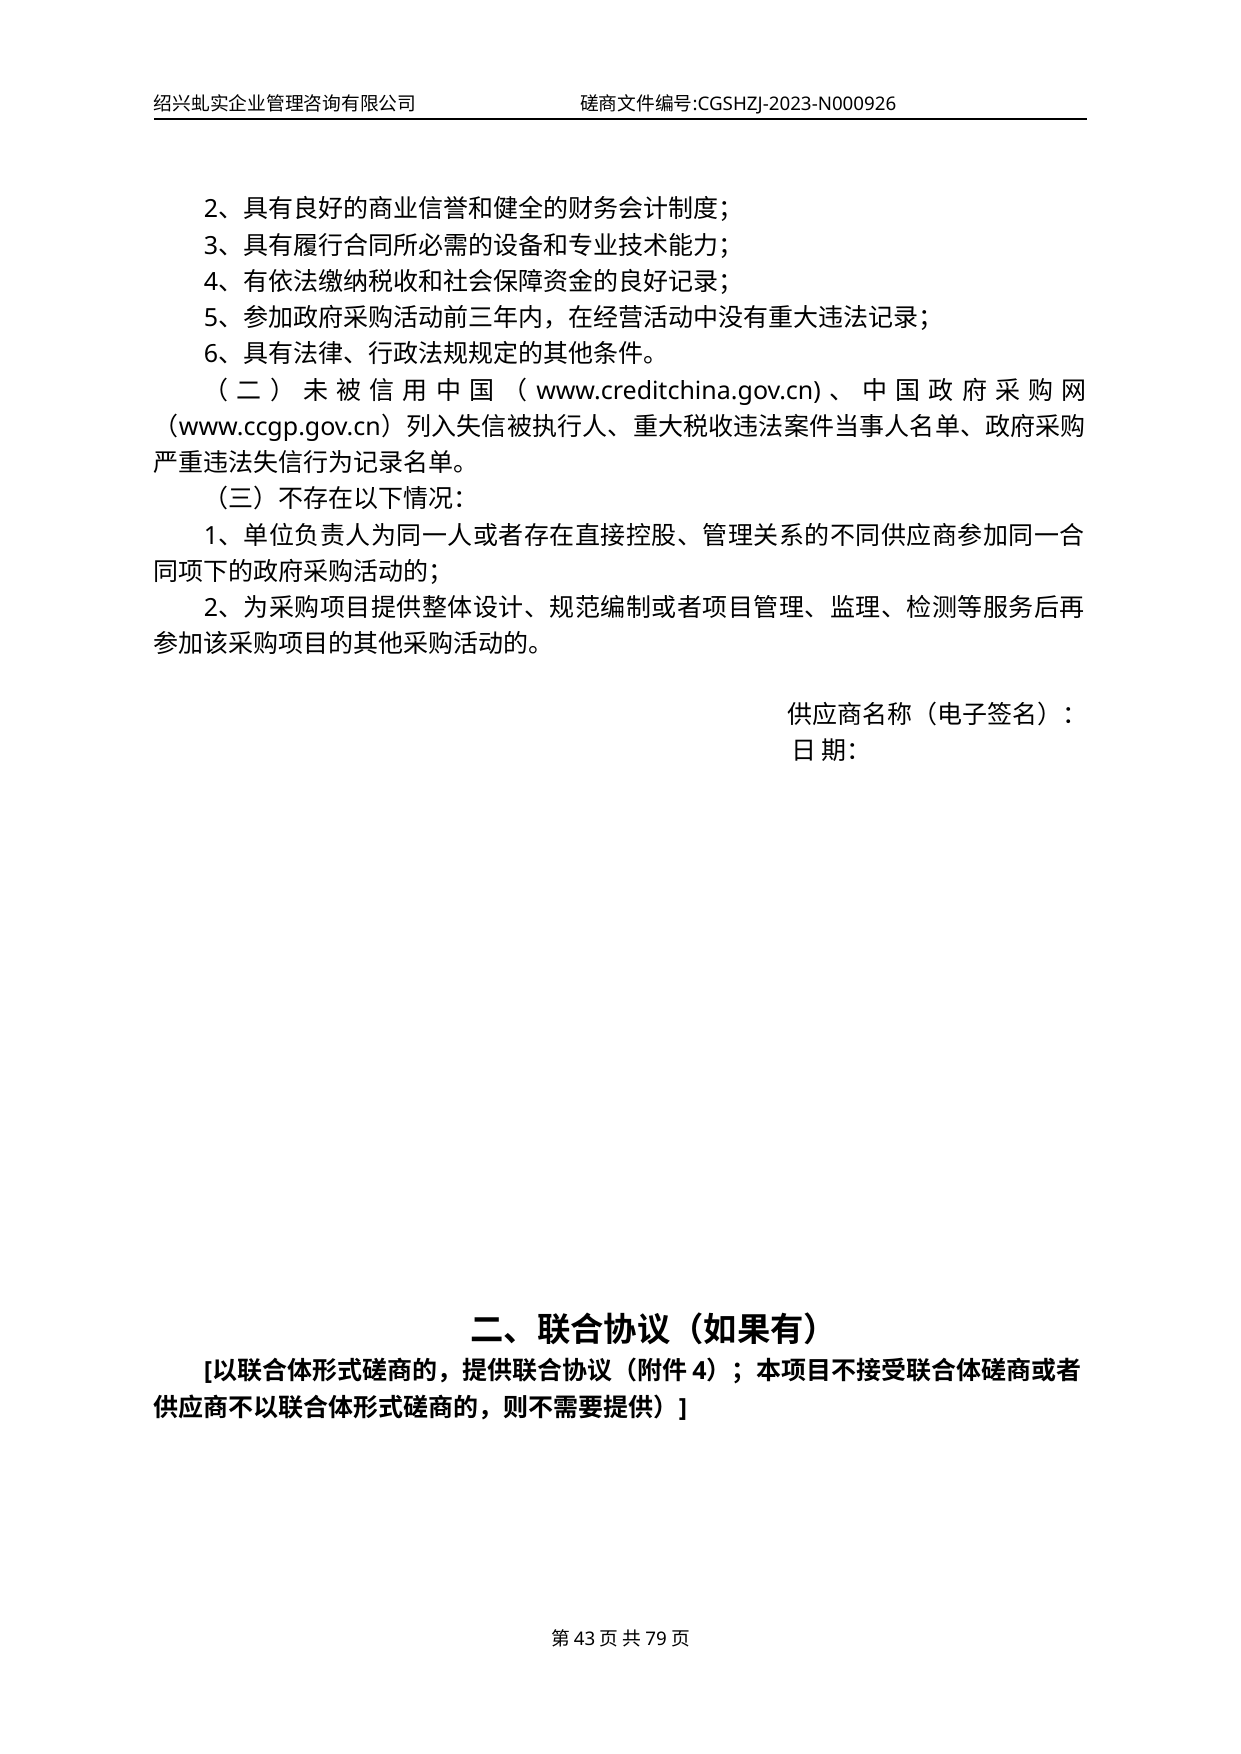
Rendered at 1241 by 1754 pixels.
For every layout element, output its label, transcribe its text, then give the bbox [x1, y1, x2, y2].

text 日 期： [153, 731, 1087, 767]
text 3、具有履行合同所必需的设备和专业技术能力； [153, 225, 1087, 261]
text （二）未被信用中国（www.creditchina.gov.cn)、中国政府采购网（www.ccgp.gov.cn）列入失信被执行人、重大税收违法案件当事人名单、政府采购严重违法失信行为记录名单。 [153, 370, 1087, 479]
text [以联合体形式磋商的，提供联合协议（附件4）；本项目不接受联合体磋商或者供应商不以联合体形式磋商的，则不需要提供）] [153, 1351, 1087, 1423]
text 1、单位负责人为同一人或者存在直接控股、管理关系的不同供应商参加同一合同项下的政府采购活动的； [153, 515, 1087, 588]
text 6、具有法律、行政法规规定的其他条件。 [153, 334, 1087, 370]
text 5、参加政府采购活动前三年内，在经营活动中没有重大违法记录； [153, 298, 1087, 334]
text 2、具有良好的商业信誉和健全的财务会计制度； [153, 189, 1087, 225]
text 4、有依法缴纳税收和社会保障资金的良好记录； [153, 261, 1087, 298]
text 二、联合协议（如果有） [153, 1303, 1087, 1351]
text 供应商名称（电子签名）： [153, 694, 1087, 731]
text （三）不存在以下情况： [153, 479, 1087, 515]
text 2、为采购项目提供整体设计、规范编制或者项目管理、监理、检测等服务后再参加该采购项目的其他采购活动的。 [153, 588, 1087, 660]
